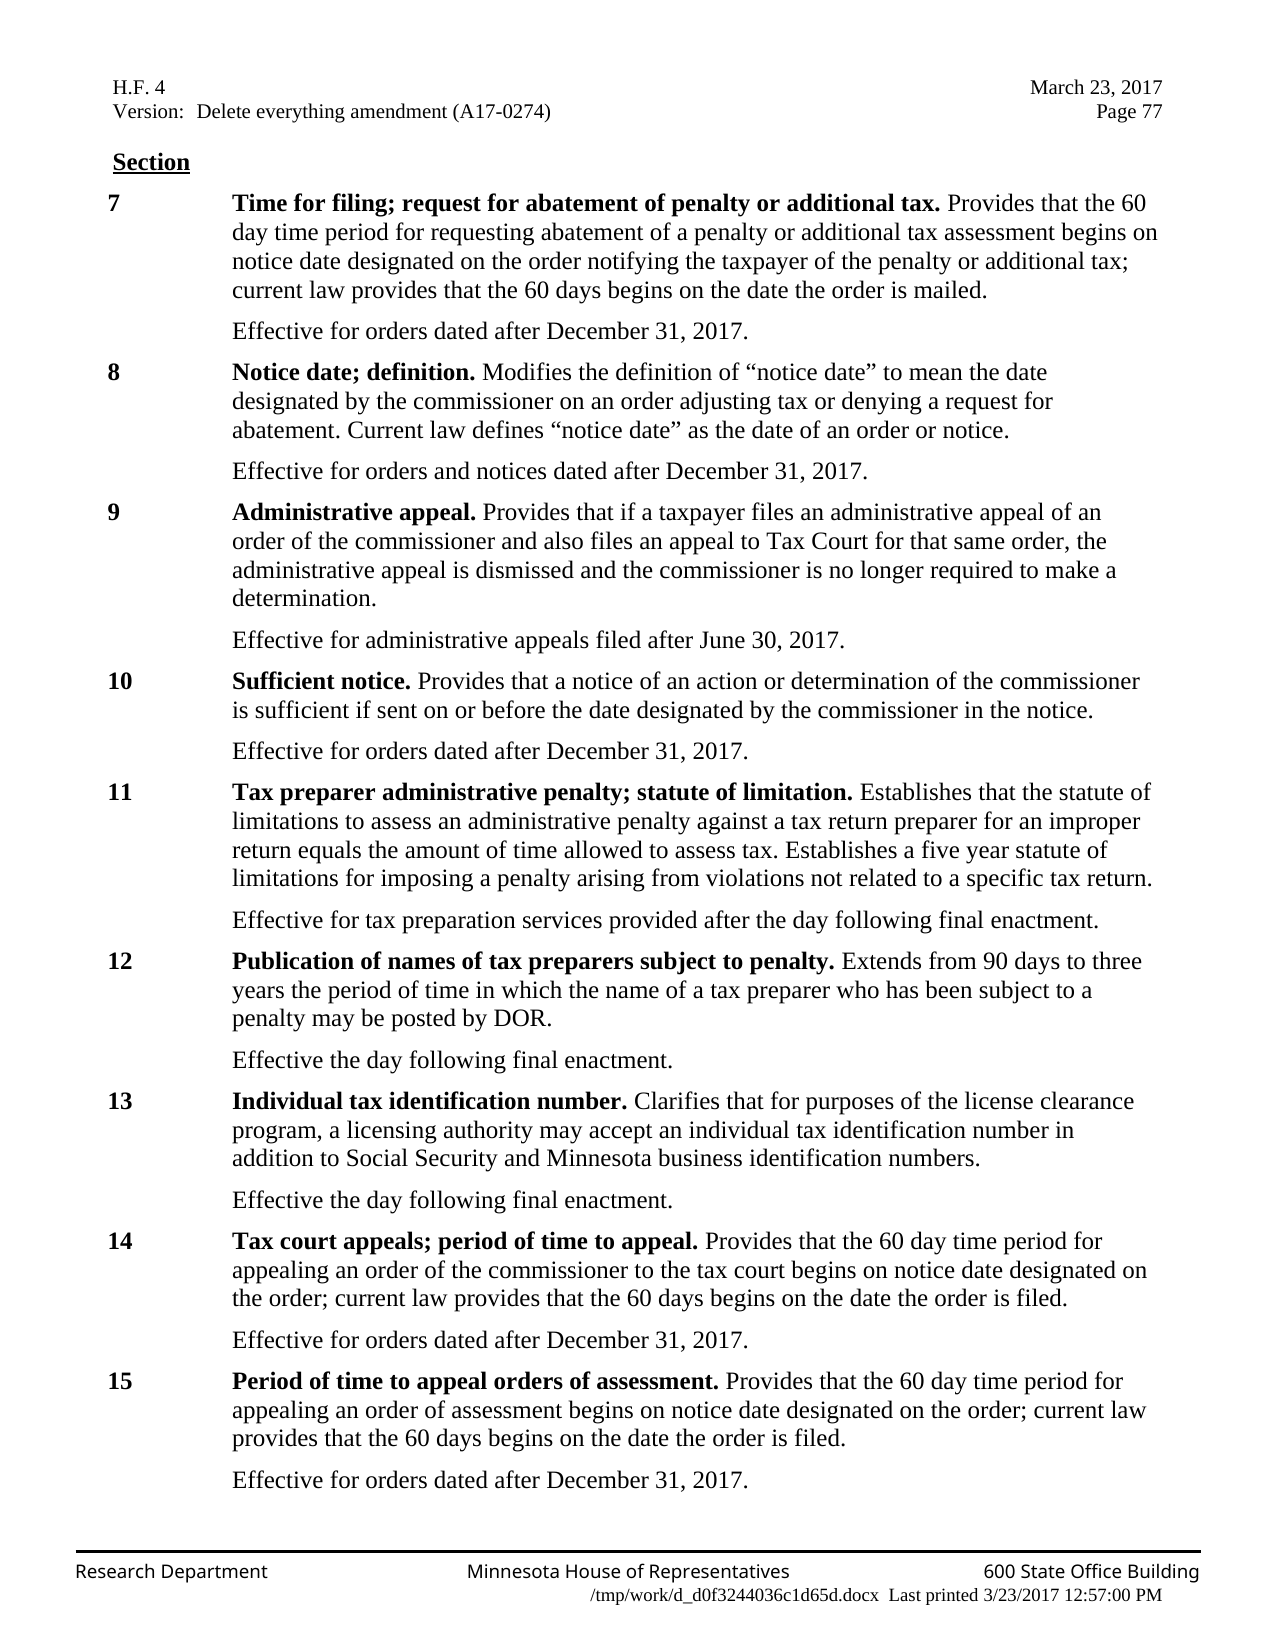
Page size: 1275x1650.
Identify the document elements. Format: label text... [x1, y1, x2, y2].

table_cell Tax preparer administrative penalty; statute of limitation. Establishes that the statute of limitations to assess an administrative penalty against a tax return preparer for an improper return equals the amount of time allowed to assess tax. Establishes a five year statute of limitations for imposing a penalty arising from violations not related to a specific tax return. Effective for tax preparation services provided after the day following final enactment. [226, 777, 1174, 946]
table_cell Time for filing; request for abatement of penalty or additional tax. Provides that the 60 day time period for requesting abatement of a penalty or additional tax assessment begins on notice date designated on the order notifying the taxpayer of the penalty or additional tax; current law provides that the 60 days begins on the date the order is mailed. Effective for orders dated after December 31, 2017. [226, 189, 1174, 357]
table_cell [101, 1226, 226, 1366]
table_cell [101, 946, 226, 1086]
table_cell [101, 777, 226, 946]
table_cell Notice date; definition. Modifies the definition of “notice date” to mean the date designated by the commissioner on an order adjusting tax or denying a request for abatement. Current law defines “notice date” as the date of an order or notice. Effective for orders and notices dated after December 31, 2017. [226, 357, 1174, 497]
table_cell [101, 189, 226, 357]
table_cell [101, 666, 226, 777]
table_cell Period of time to appeal orders of assessment. Provides that the 60 day time period for appealing an order of assessment begins on notice date designated on the order; current law provides that the 60 days begins on the date the order is filed. Effective for orders dated after December 31, 2017. [226, 1366, 1174, 1506]
table_cell Sufficient notice. Provides that a notice of an action or determination of the commissioner is sufficient if sent on or before the date designated by the commissioner in the notice. Effective for orders dated after December 31, 2017. [226, 666, 1174, 777]
table_cell [101, 1086, 226, 1226]
table_cell [101, 357, 226, 497]
table_cell Publication of names of tax preparers subject to penalty. Extends from 90 days to three years the period of time in which the name of a tax preparer who has been subject to a penalty may be posted by DOR. Effective the day following final enactment. [226, 946, 1174, 1086]
table_cell Individual tax identification number. Clarifies that for purposes of the license clearance program, a licensing authority may accept an individual tax identification number in addition to Social Security and Minnesota business identification numbers. Effective the day following final enactment. [226, 1086, 1174, 1226]
table_cell Administrative appeal. Provides that if a taxpayer files an administrative appeal of an order of the commissioner and also files an appeal to Tax Court for that same order, the administrative appeal is dismissed and the commissioner is no longer required to make a determination. Effective for administrative appeals filed after June 30, 2017. [226, 497, 1174, 666]
table_cell [101, 1366, 226, 1506]
table_cell [101, 497, 226, 666]
table_cell Tax court appeals; period of time to appeal. Provides that the 60 day time period for appealing an order of the commissioner to the tax court begins on notice date designated on the order; current law provides that the 60 days begins on the date the order is filed. Effective for orders dated after December 31, 2017. [226, 1226, 1174, 1366]
